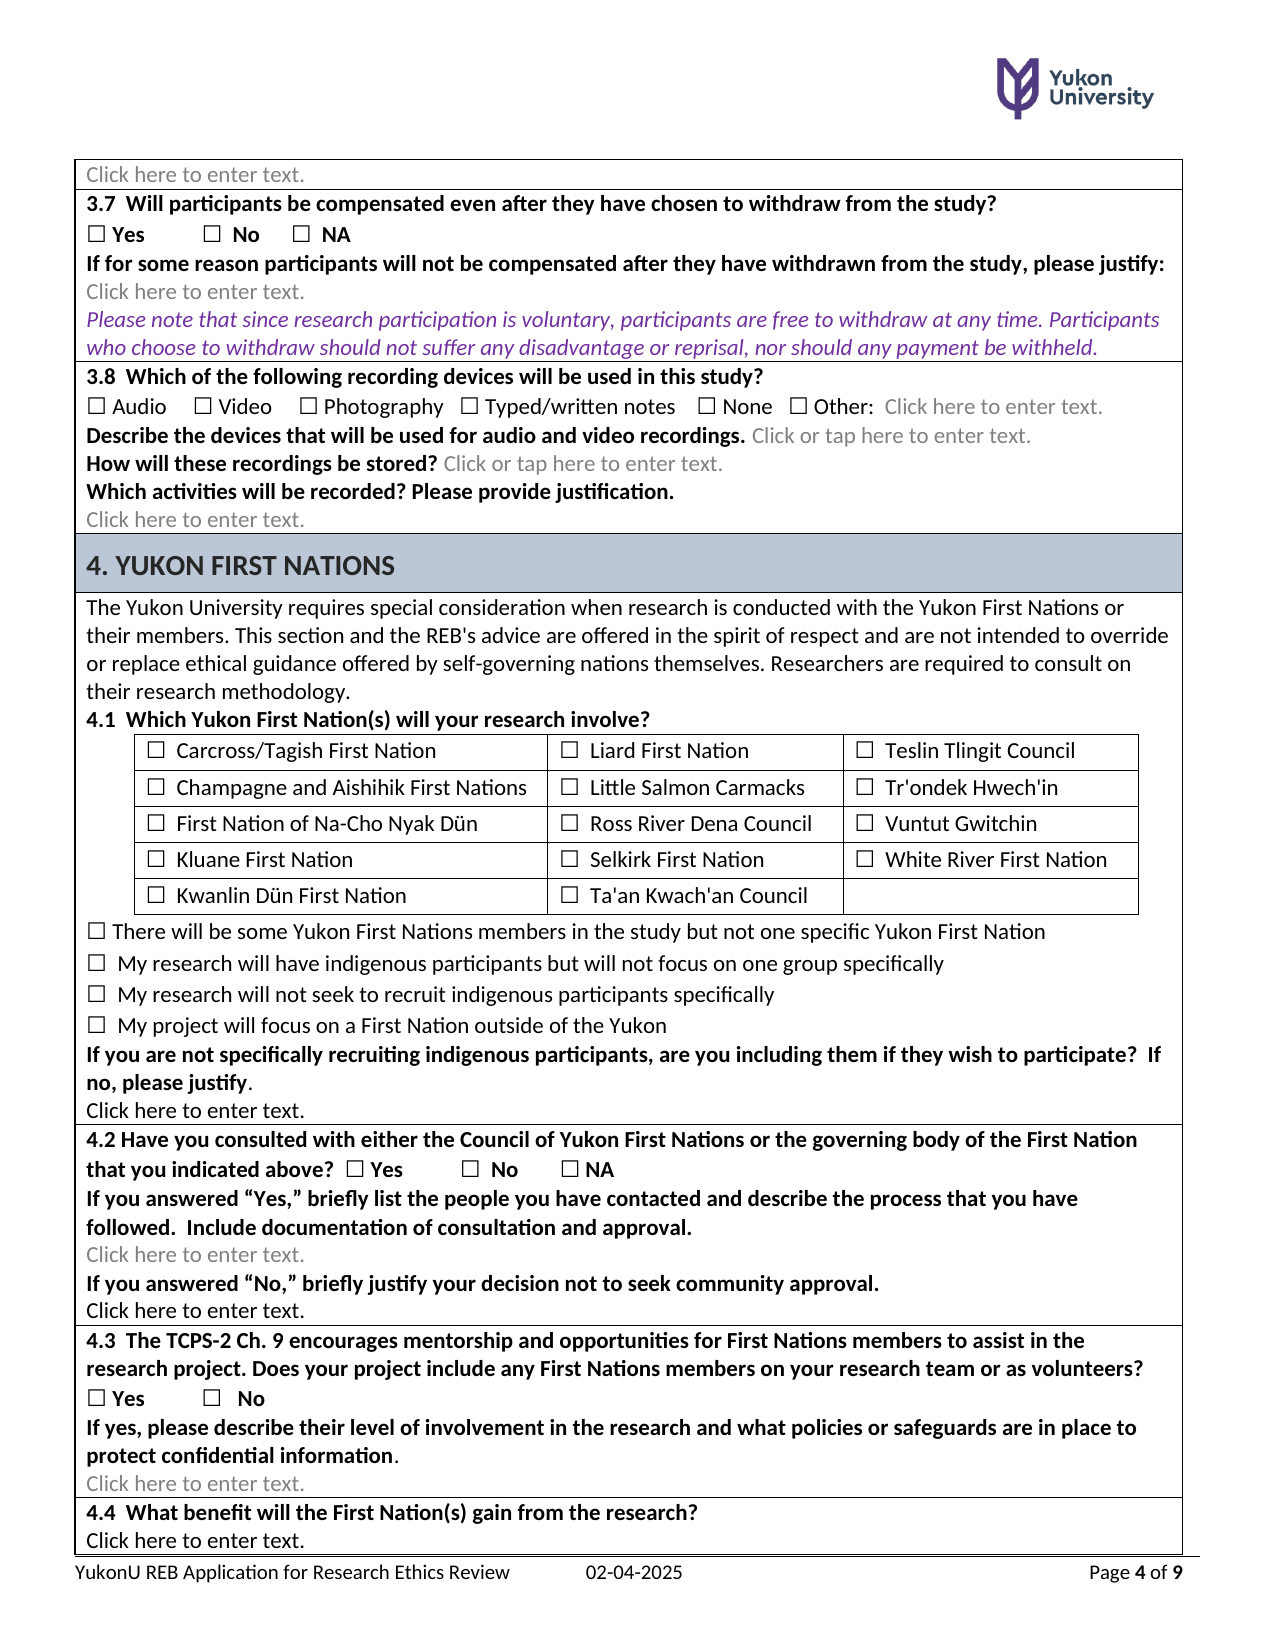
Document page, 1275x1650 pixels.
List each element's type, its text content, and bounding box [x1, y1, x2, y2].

picture [989, 50, 1158, 124]
table_cell The Yukon University requires special consideration when research is conducted with the Yukon First Nations or their members. This section and the REB's advice are offered in the spirit of respect and are not intended to override or replace ethical guidance offered by self-governing nations themselves. Researchers are required to consult on their research methodology. 4.1 Which Yukon First Nation(s) will your research involve? There will be some Yukon First Nations members in the study but not one specific Yukon First Nation My research will have indigenous participants but will not focus on one group specifically My research will not seek to recruit indigenous participants specifically My project will focus on a First Nation outside of the Yukon If you are not specifically recruiting indigenous participants, are you including them if they wish to participate? If no, please justify. [76, 593, 1182, 1124]
table_cell 4.3 The TCPS-2 Ch. 9 encourages mentorship and opportunities for First Nations members to assist in the research project. Does your project include any First Nations members on your research team or as volunteers? Yes No If yes, please describe their level of involvement in the research and what policies or safeguards are in place to protect confidential information. [76, 1326, 1182, 1497]
table_cell 3.8 Which of the following recording devices will be used in this study? Audio Video Photography Typed/written notes None Other: Describe the devices that will be used for audio and video recordings. How will these recordings be stored? Which activities will be recorded? Please provide justification. [76, 362, 1182, 533]
table_cell 4.2 Have you consulted with either the Council of Yukon First Nations or the governing body of the First Nation that you indicated above? Yes No NA If you answered “Yes,” briefly list the people you have contacted and describe the process that you have followed. Include documentation of consultation and approval. If you answered “No,” briefly justify your decision not to seek community approval. [76, 1125, 1182, 1325]
table_cell 3.7 Will participants be compensated even after they have chosen to withdraw from the study? Yes No NA If for some reason participants will not be compensated after they have withdrawn from the study, please justify: Please note that since research participation is voluntary, participants are free to withdraw at any time. Participants who choose to withdraw should not suffer any disadvantage or reprisal, nor should any payment be withheld. [76, 190, 1182, 361]
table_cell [76, 160, 1182, 188]
table_cell 4.4 What benefit will the First Nation(s) gain from the research? [76, 1498, 1182, 1554]
table_cell 4. Yukon First Nations [76, 534, 1182, 592]
